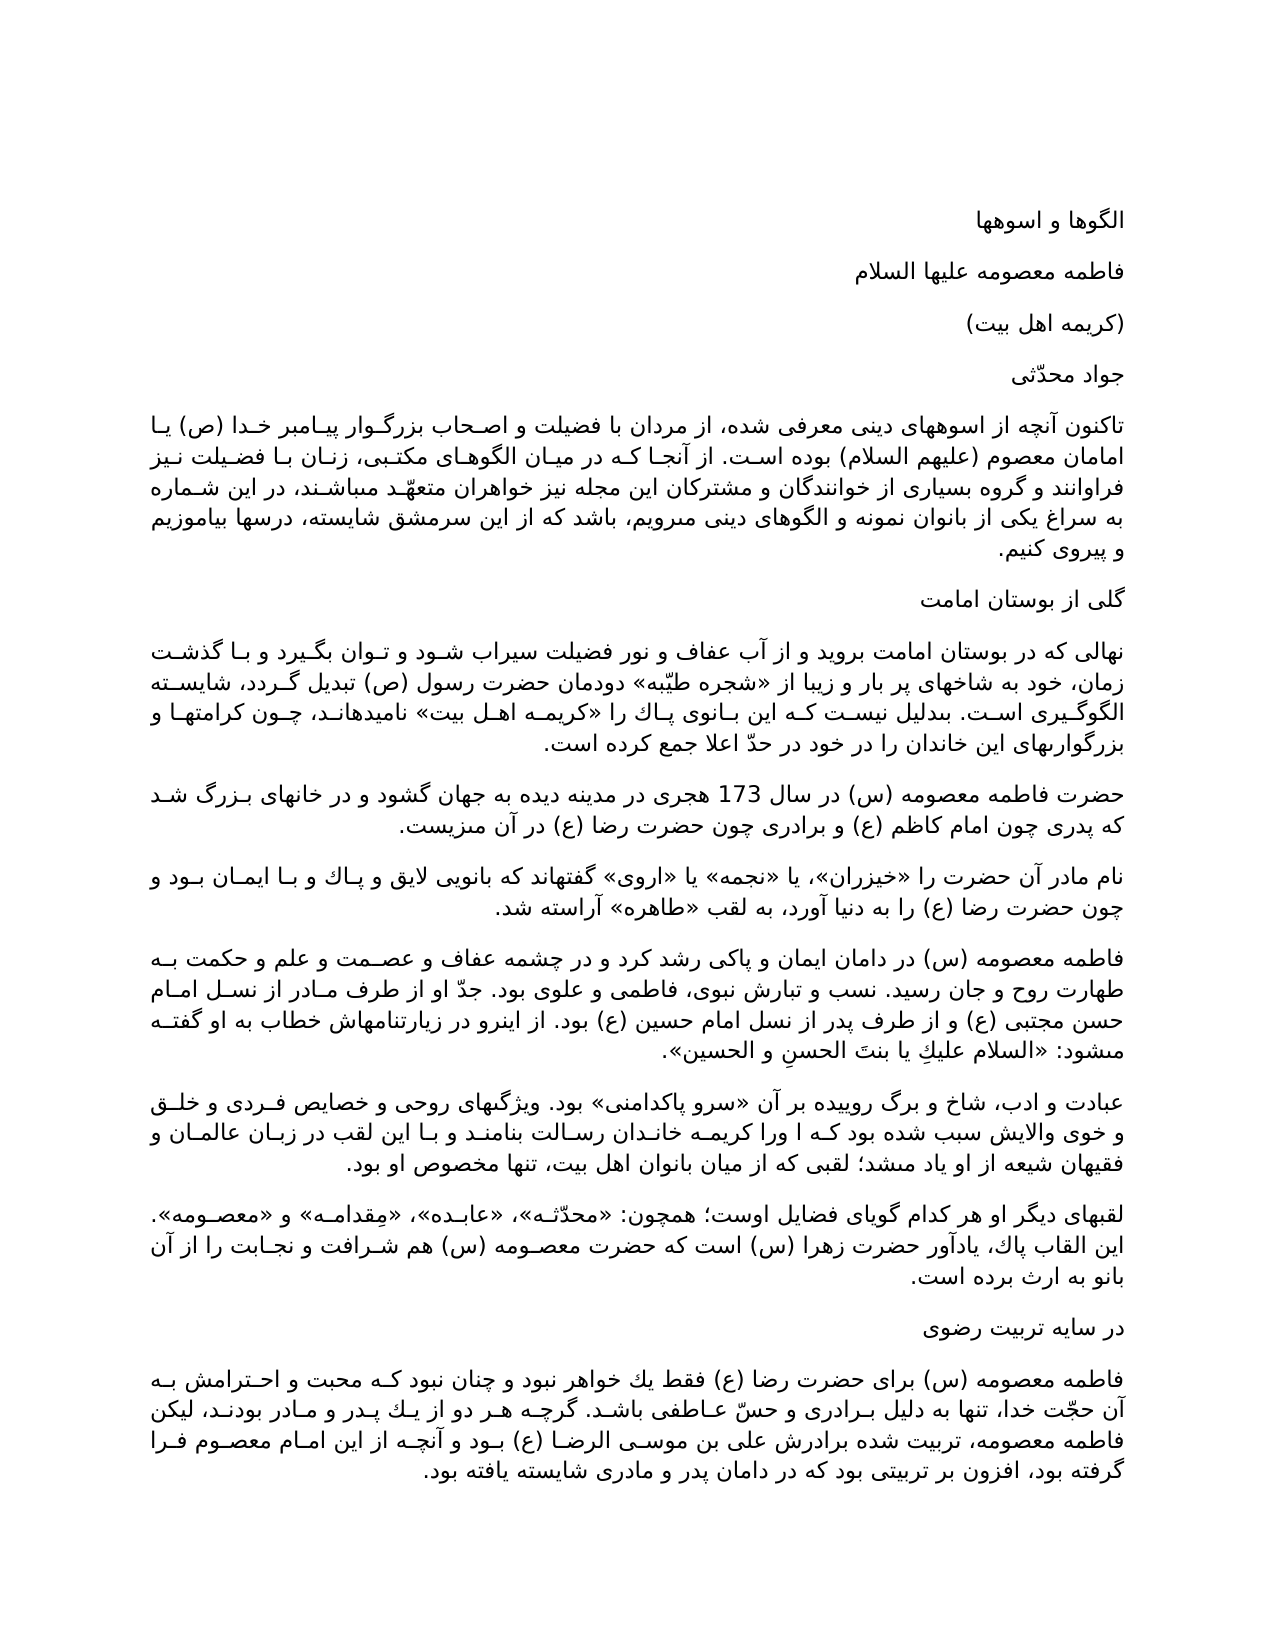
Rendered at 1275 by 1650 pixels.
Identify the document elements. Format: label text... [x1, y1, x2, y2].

text جواد محدّثى‏ [150, 361, 1125, 388]
text نام مادر آن حضرت را «خيزران»، يا «نجمه» يا «اروى‏» گفته‏اند كه بانويى لايق و پاك و با ايمان بود و چون حضرت رضا (ع) را به دنيا آورد، به لقب «طاهره» آراسته شد. [150, 863, 1125, 921]
text عبادت و ادب، شاخ و برگ روييده بر آن «سرو پاك‏دامنى» بود. ويژگى‏هاى روحى و خصايص فردى و خلق و خوى والايش سبب شده بود كه ا ورا كريمه خاندان رسالت بنامند و با اين لقب در زبان عالمان و فقيهان شيعه از او ياد مى‏شد؛ لقبى كه از ميان بانوان اهل بيت، تنها مخصوص او بود. [150, 1089, 1125, 1177]
text در سايه تربيت رضوى‏ [150, 1314, 1125, 1341]
text فاطمه معصومه عليها السلام‏ [150, 258, 1125, 285]
text گلى از بوستان امامت‏ [150, 587, 1125, 613]
text لقب‏هاى ديگر او هر كدام گوياى فضايل اوست؛ همچون: «محدّثه»، «عابده»، «مِقدامه» و «معصومه». اين القاب پاك، يادآور حضرت زهرا (س) است كه حضرت معصومه (س) هم شرافت و نجابت را از آن بانو به ارث برده است. [150, 1202, 1125, 1289]
text (كريمه اهل بيت) [150, 310, 1125, 336]
text فاطمه معصومه (س) در دامان ايمان و پاكى رشد كرد و در چشمه عفاف و عصمت و علم و حكمت به طهارت روح و جان رسيد. نسب و تبارش نبوى، فاطمى و علوى بود. جدّ او از طرف مادر از نسل امام حسن مجتبى (ع) و از طرف پدر از نسل امام حسين (ع) بود. از اين‏رو در زيارت‏نامه‏اش خطاب به او گفته مى‏شود: «السلام عليكِ يا بنتَ الحسنِ و الحسين». [150, 946, 1125, 1064]
text نهالى كه در بوستان امامت برويد و از آب عفاف و نور فضيلت سيراب شود و توان بگيرد و با گذشت زمان، خود به شاخه‏اى پر بار و زيبا از «شجره طيّبه» دودمان حضرت رسول (ص) تبديل گردد، شايسته الگوگيرى است. بى‏دليل نيست كه اين بانوى پاك را «كريمه اهل بيت» ناميده‏اند، چون كرامت‏ها و بزرگوارى‏هاى اين خاندان را در خود در حدّ اعلا جمع كرده است. [150, 638, 1125, 757]
text الگوها و اسوه‏ها [150, 207, 1125, 233]
text حضرت فاطمه معصومه (س) در سال 173 هجرى در مدينه ديده به جهان گشود و در خانه‏اى بزرگ شد كه پدرى چون امام كاظم (ع) و برادرى چون حضرت رضا (ع) در آن مى‏زيست. [150, 781, 1125, 839]
text تاكنون آن‏چه از اسوه‏هاى دينى معرفى شده، از مردان با فضيلت و اصحاب بزرگوار پيامبر خدا (ص) يا امامان معصوم (عليهم السلام) بوده است. از آن‏جا كه در ميان الگوهاى مكتبى، زنان با فضيلت نيز فراوانند و گروه بسيارى از خوانندگان و مشتركان اين مجله نيز خواهران متعهّد مى‏باشند، در اين شماره به سراغ يكى از بانوان نمونه و الگوهاى دينى مى‏رويم، باشد كه از اين سرمشق شايسته، درس‏ها بياموزيم و پيروى كنيم. [150, 413, 1125, 562]
text فاطمه معصومه (س) براى حضرت رضا (ع) فقط يك خواهر نبود و چنان نبود كه محبت و احترامش به آن حجّت خدا، تنها به دليل برادرى و حسّ عاطفى باشد. گرچه هر دو از يك پدر و مادر بودند، ليكن فاطمه معصومه، تربيت شده برادرش على بن موسى الرضا (ع) بود و آن‏چه از اين امام معصوم فرا گرفته بود، افزون بر تربيتى بود كه در دامان پدر و مادرى شايسته يافته بود. [150, 1366, 1125, 1484]
